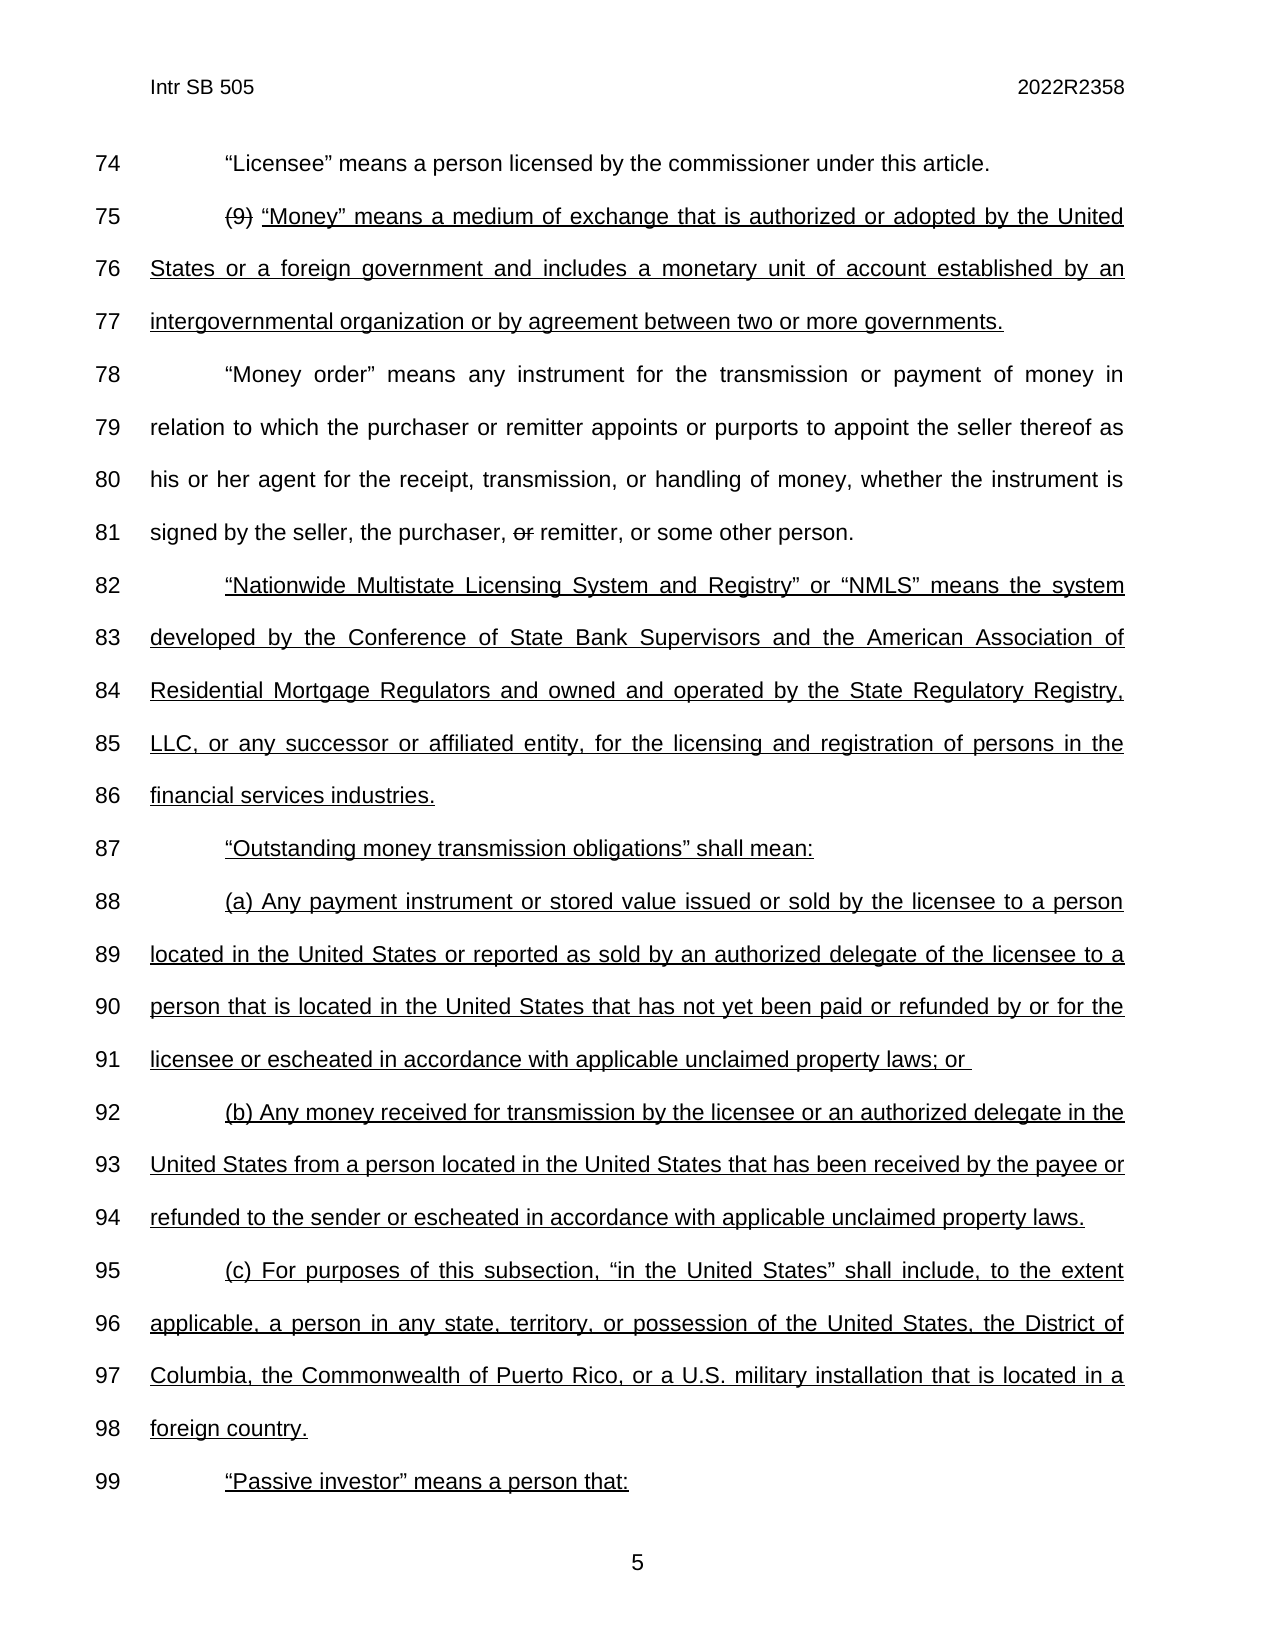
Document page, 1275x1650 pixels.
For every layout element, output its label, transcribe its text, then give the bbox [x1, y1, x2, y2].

text “Licensee” means a person licensed by the commissioner under this article. [150, 150, 1125, 176]
text (a) Any payment instrument or stored value issued or sold by the licensee to a person located in the United States or reported as sold by an authorized delegate of the licensee to a person that is located in the United States that has not yet been paid or refunded by or for the licensee or escheated in accordance with applicable unclaimed property laws; or [150, 1017, 1125, 1072]
text (c) For purposes of this subsection, “in the United States” shall include, to the extent applicable, a person in any state, territory, or possession of the United States, the District of Columbia, the Commonwealth of Puerto Rico, or a U.S. military installation that is located in a foreign country. [150, 1386, 1125, 1441]
text “Nationwide Multistate Licensing System and Registry” or “NMLS” means the system developed by the Conference of State Bank Supervisors and the American Association of Residential Mortgage Regulators and owned and operated by the State Regulatory Registry, LLC, or any successor or affiliated entity, for the licensing and registration of persons in the financial services industries. [150, 572, 1125, 647]
text (b) Any money received for transmission by the licensee or an authorized delegate in the United States from a person located in the United States that has been received by the payee or refunded to the sender or escheated in accordance with applicable unclaimed property laws. [150, 1175, 1125, 1231]
text (a) Any payment instrument or stored value issued or sold by the licensee to a person located in the United States or reported as sold by an authorized delegate of the licensee to a person that is located in the United States that has not yet been paid or refunded by or for the licensee or escheated in accordance with applicable unclaimed property laws; or [150, 888, 1125, 963]
text (9) “Money” means a medium of exchange that is authorized or adopted by the United States or a foreign government and includes a monetary unit of account established by an intergovernmental organization or by agreement between two or more governments. [150, 279, 1125, 334]
text (a) Any payment instrument or stored value issued or sold by the licensee to a person located in the United States or reported as sold by an authorized delegate of the licensee to a person that is located in the United States that has not yet been paid or refunded by or for the licensee or escheated in accordance with applicable unclaimed property laws; or [150, 965, 1125, 1016]
text “Money order” means any instrument for the transmission or payment of money in relation to which the purchaser or remitter appoints or purports to appoint the seller thereof as his or her agent for the receipt, transmission, or handling of money, whether the instrument is signed by the seller, the purchaser, or remitter, or some other person. [150, 361, 1125, 545]
text (9) “Money” means a medium of exchange that is authorized or adopted by the United States or a foreign government and includes a monetary unit of account established by an intergovernmental organization or by agreement between two or more governments. [150, 203, 1125, 278]
text “Passive investor” means a person that: [150, 1468, 1125, 1494]
text (c) For purposes of this subsection, “in the United States” shall include, to the extent applicable, a person in any state, territory, or possession of the United States, the District of Columbia, the Commonwealth of Puerto Rico, or a U.S. military installation that is located in a foreign country. [150, 1257, 1125, 1385]
text (b) Any money received for transmission by the licensee or an authorized delegate in the United States from a person located in the United States that has been received by the payee or refunded to the sender or escheated in accordance with applicable unclaimed property laws. [150, 1099, 1125, 1174]
text “Nationwide Multistate Licensing System and Registry” or “NMLS” means the system developed by the Conference of State Bank Supervisors and the American Association of Residential Mortgage Regulators and owned and operated by the State Regulatory Registry, LLC, or any successor or affiliated entity, for the licensing and registration of persons in the financial services industries. [150, 648, 1125, 809]
text “Outstanding money transmission obligations” shall mean: [150, 835, 1125, 862]
